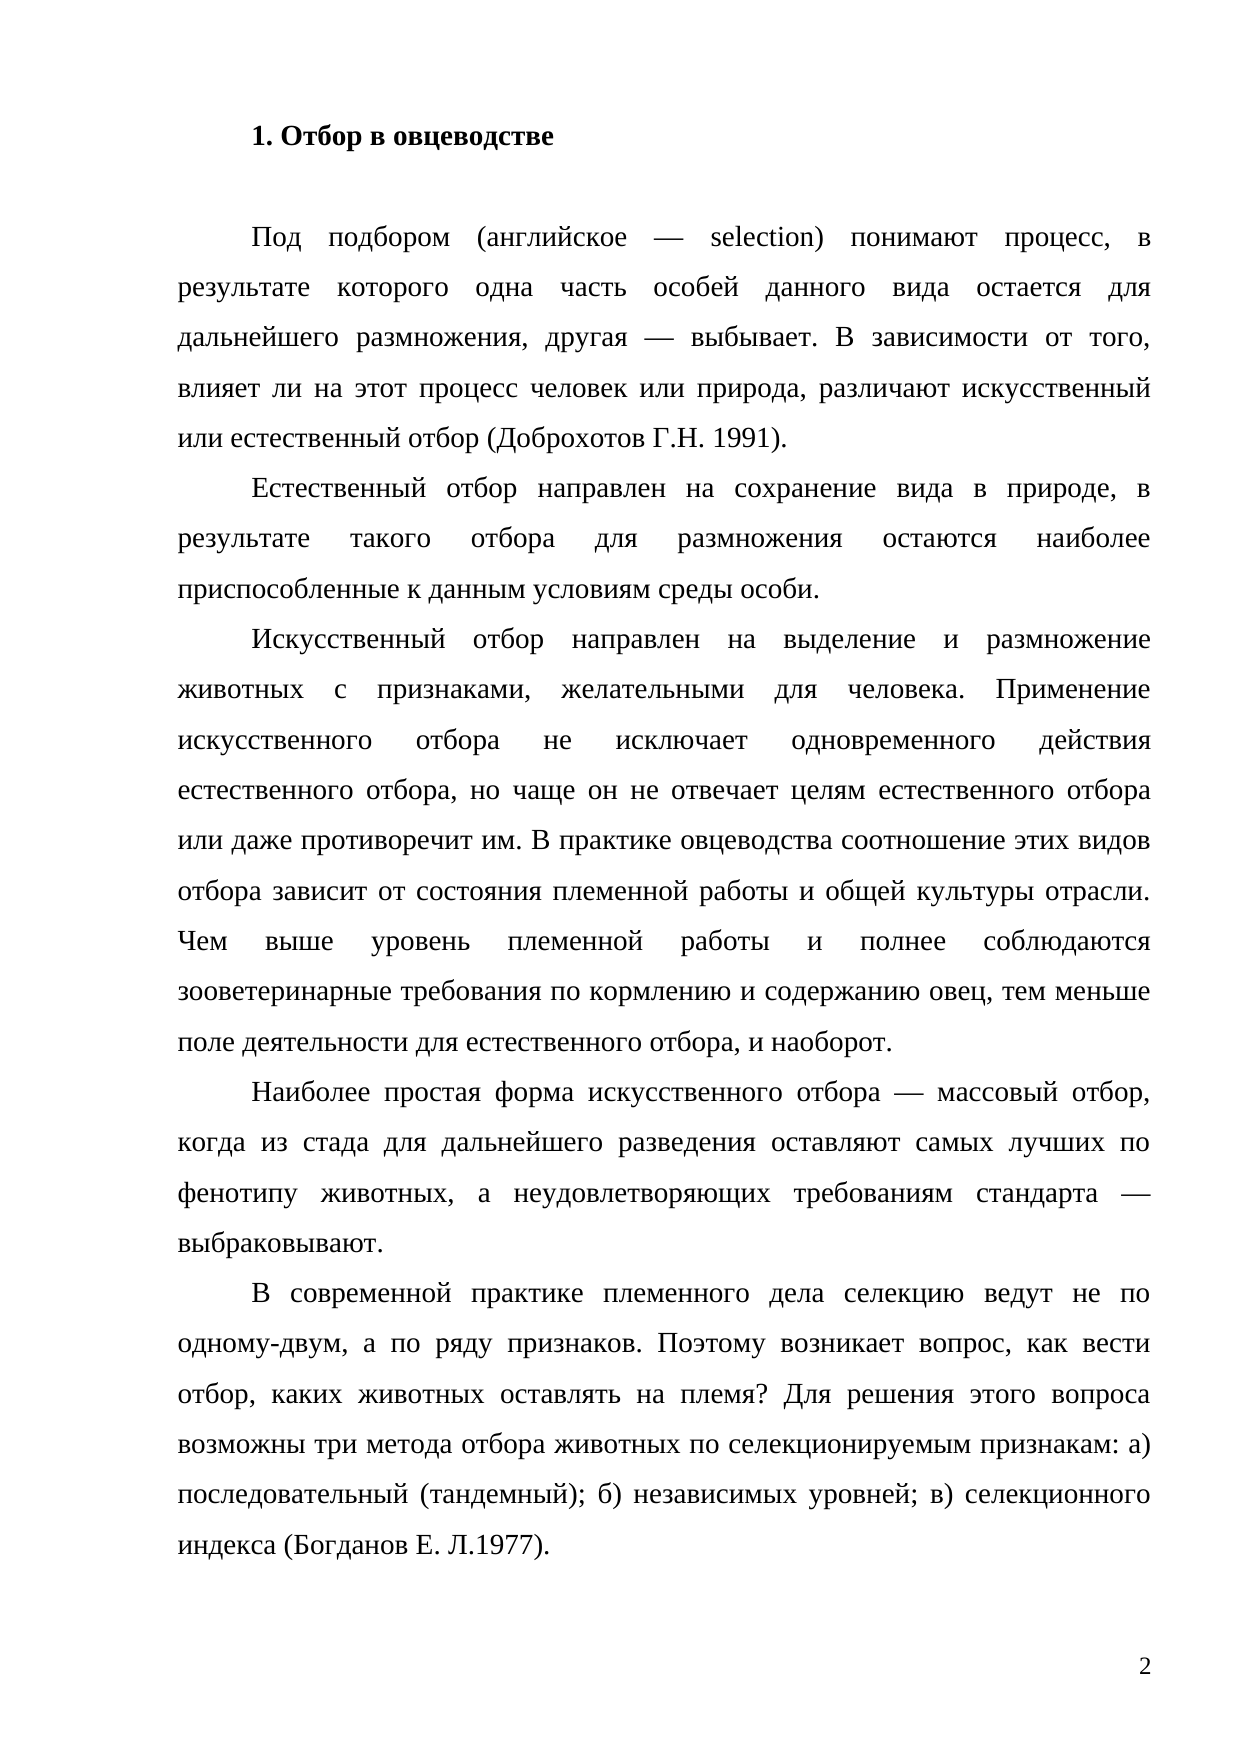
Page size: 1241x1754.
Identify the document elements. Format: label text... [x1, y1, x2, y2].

text Наиболее простая форма искусственного отбора — массовый отбор, когда из стада для дальнейшего разведения оставляют самых лучших по фенотипу животных, а неудовлетворяющих требованиям стандарта — выбраковывают. [177, 1074, 1152, 1258]
text 1. Отбор в овцеводстве [177, 118, 1152, 152]
text Искусственный отбор направлен на выделение и размножение животных с признаками, желательными для человека. Применение искусственного отбора не исключает одновременного действия естественного отбора, но чаще он не отвечает целям естественного отбора или даже противоречит им. В практике овцеводства соотношение этих видов отбора зависит от состояния племенной работы и общей культуры отрасли. Чем выше уровень племенной работы и полнее соблюдаются зооветеринарные требования по кормлению и содержанию овец, тем меньше поле деятельности для естественного отбора, и наоборот. [177, 621, 1152, 1057]
text Под подбором (английское — selection) понимают процесс, в результате которого одна часть особей данного вида остается для дальнейшего размножения, другая — выбывает. В зависимости от того, влияет ли на этот процесс человек или природа, различают искусственный или естественный отбор (Доброхотов Г.Н. 1991). [177, 219, 1152, 453]
text Естественный отбор направлен на сохранение вида в природе, в результате такого отбора для размножения остаются наиболее приспособленные к данным условиям среды особи. [177, 470, 1152, 604]
text В современной практике племенного дела селекцию ведут не по одному-двум, а по ряду признаков. Поэтому возникает вопрос, как вести отбор, каких животных оставлять на племя? Для решения этого вопроса возможны три метода отбора животных по селекционируемым признакам: а) последовательный (тандемный); б) независимых уровней; в) селекционного индекса (Богданов Е. Л.1977). [177, 1275, 1152, 1560]
